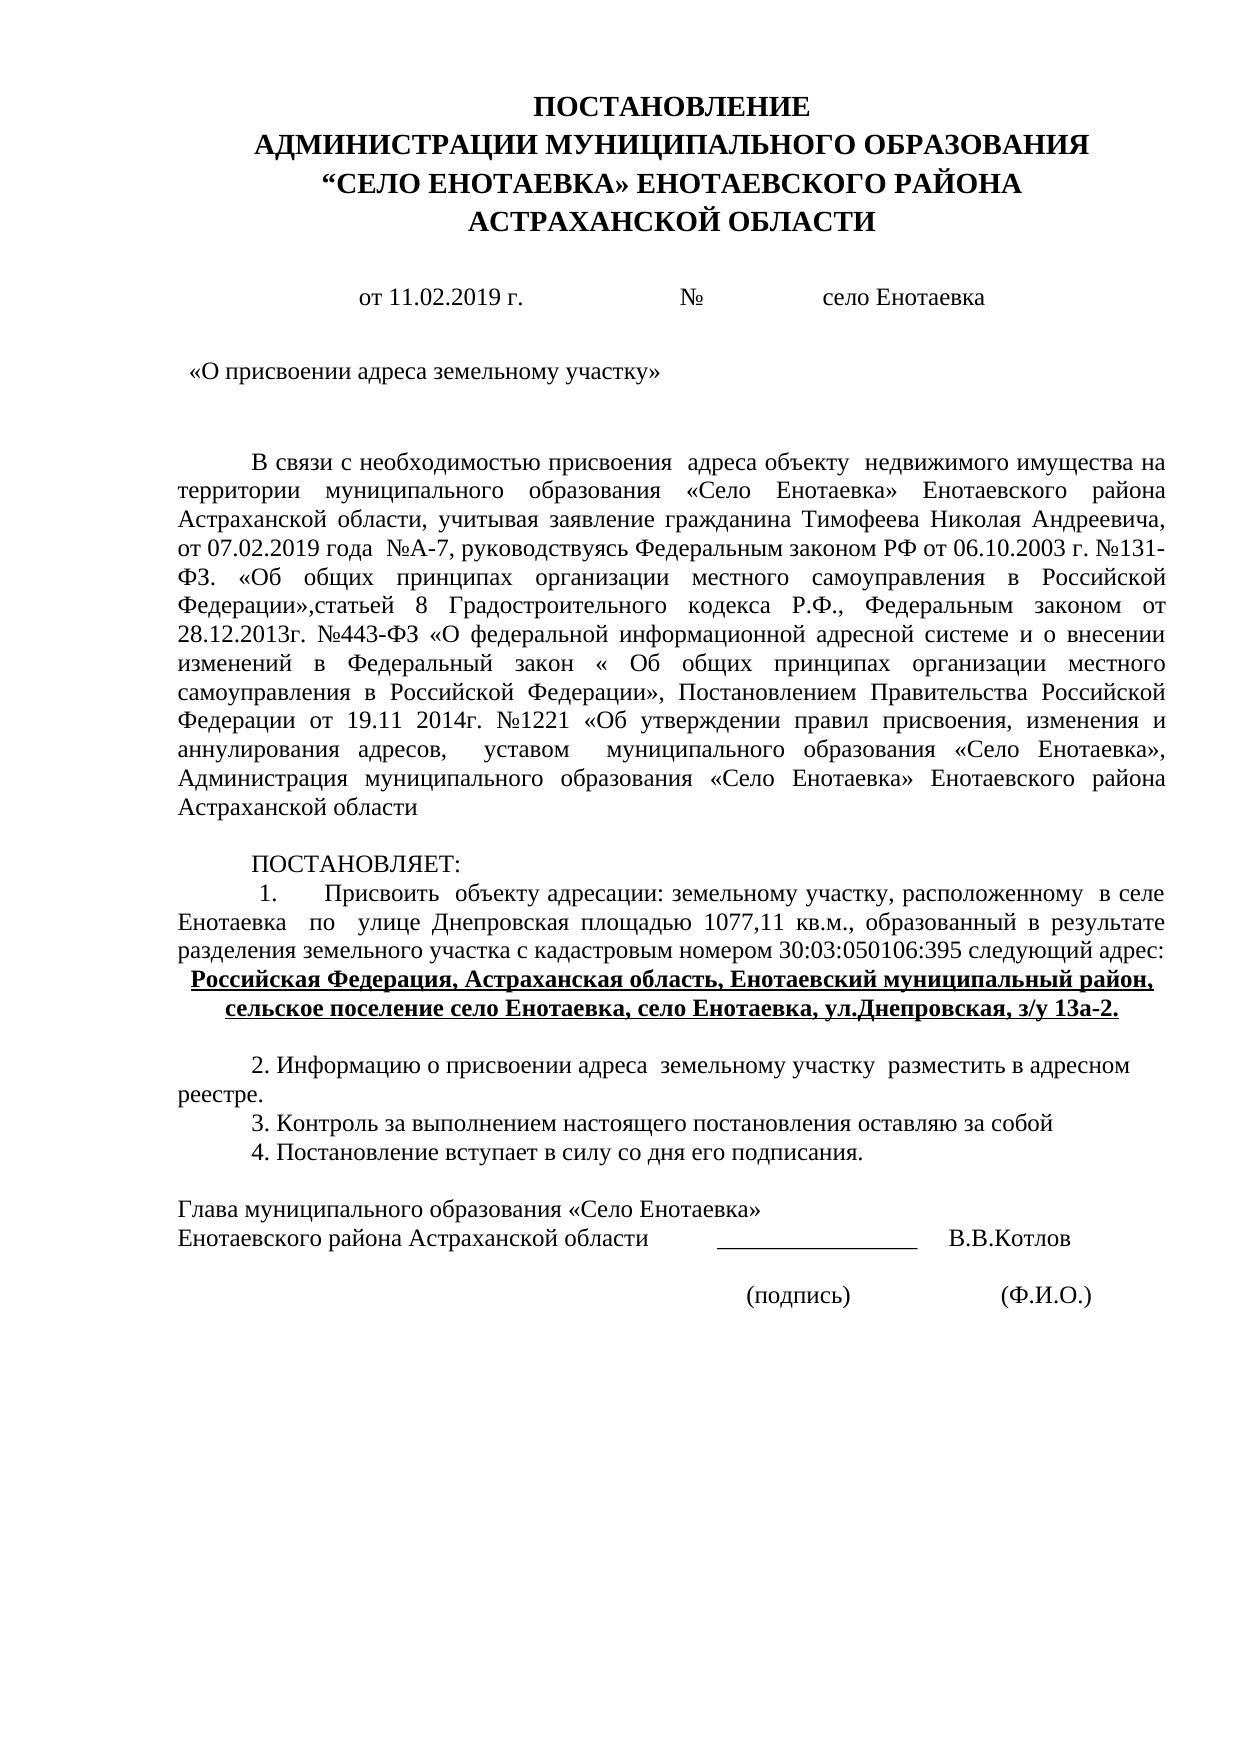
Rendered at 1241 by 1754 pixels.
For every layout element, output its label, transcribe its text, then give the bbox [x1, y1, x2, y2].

text Енотаевского района Астраханской области ________________ В.В.Котлов [177, 1223, 1167, 1252]
text Глава муниципального образования «Село Енотаевка» [177, 1194, 1167, 1223]
text АСТРАХАНСКОЙ ОБЛАСТИ [177, 204, 1167, 238]
text от 11.02.2019 г. № село Енотаевка [177, 282, 1167, 310]
text (подпись) (Ф.И.О.) [177, 1281, 1167, 1309]
text В связи с необходимостью присвоения адреса объекту недвижимого имущества на территории муниципального образования «Село Енотаевка» Енотаевского района Астраханской области, учитывая заявление гражданина Тимофеева Николая Андреевича, от 07.02.2019 года №А-7, руководствуясь Федеральным законом РФ от 06.10.2003 г. №131-ФЗ. «Об общих принципах организации местного самоуправления в Российской Федерации»,статьей 8 Градостроительного кодекса Р.Ф., Федеральным законом от 28.12.2013г. №443-ФЗ «О федеральной информационной адресной системе и о внесении изменений в Федеральный закон « Об общих принципах организации местного самоуправления в Российской Федерации», Постановлением Правительства Российской Федерации от 19.11 2014г. №1221 «Об утверждении правил присвоения, изменения и аннулирования адресов, уставом муниципального образования «Село Енотаевка», Администрация муниципального образования «Село Енотаевка» Енотаевского района Астраханской области [177, 447, 1167, 821]
text 2. Информацию о присвоении адреса земельному участку разместить в адресном реестре. [177, 1051, 1167, 1108]
text 1. Присвоить объекту адресации: земельному участку, расположенному в селе Енотаевка по улице Днепровская площадью 1077,11 кв.м., образованный в результате разделения земельного участка с кадастровым номером 30:03:050106:395 следующий адрес: [177, 878, 1167, 964]
text Российская Федерация, Астраханская область, Енотаевский муниципальный район, сельское поселение село Енотаевка, село Енотаевка, ул.Днепровская, з/у 13а-2. [177, 964, 1167, 1022]
text АДМИНИСТРАЦИИ МУНИЦИПАЛЬНОГО ОБРАЗОВАНИЯ [177, 127, 1167, 161]
text “СЕЛО ЕНОТАЕВКА» ЕНОТАЕВСКОГО РАЙОНА [177, 166, 1167, 199]
text 3. Контроль за выполнением настоящего постановления оставляю за собой [177, 1108, 1167, 1137]
text 4. Постановление вступает в силу со дня его подписания. [177, 1137, 1167, 1166]
text ПОСТАНОВЛЕНИЕ [177, 89, 1167, 122]
text ПОСТАНОВЛЯЕТ: [177, 849, 1167, 878]
